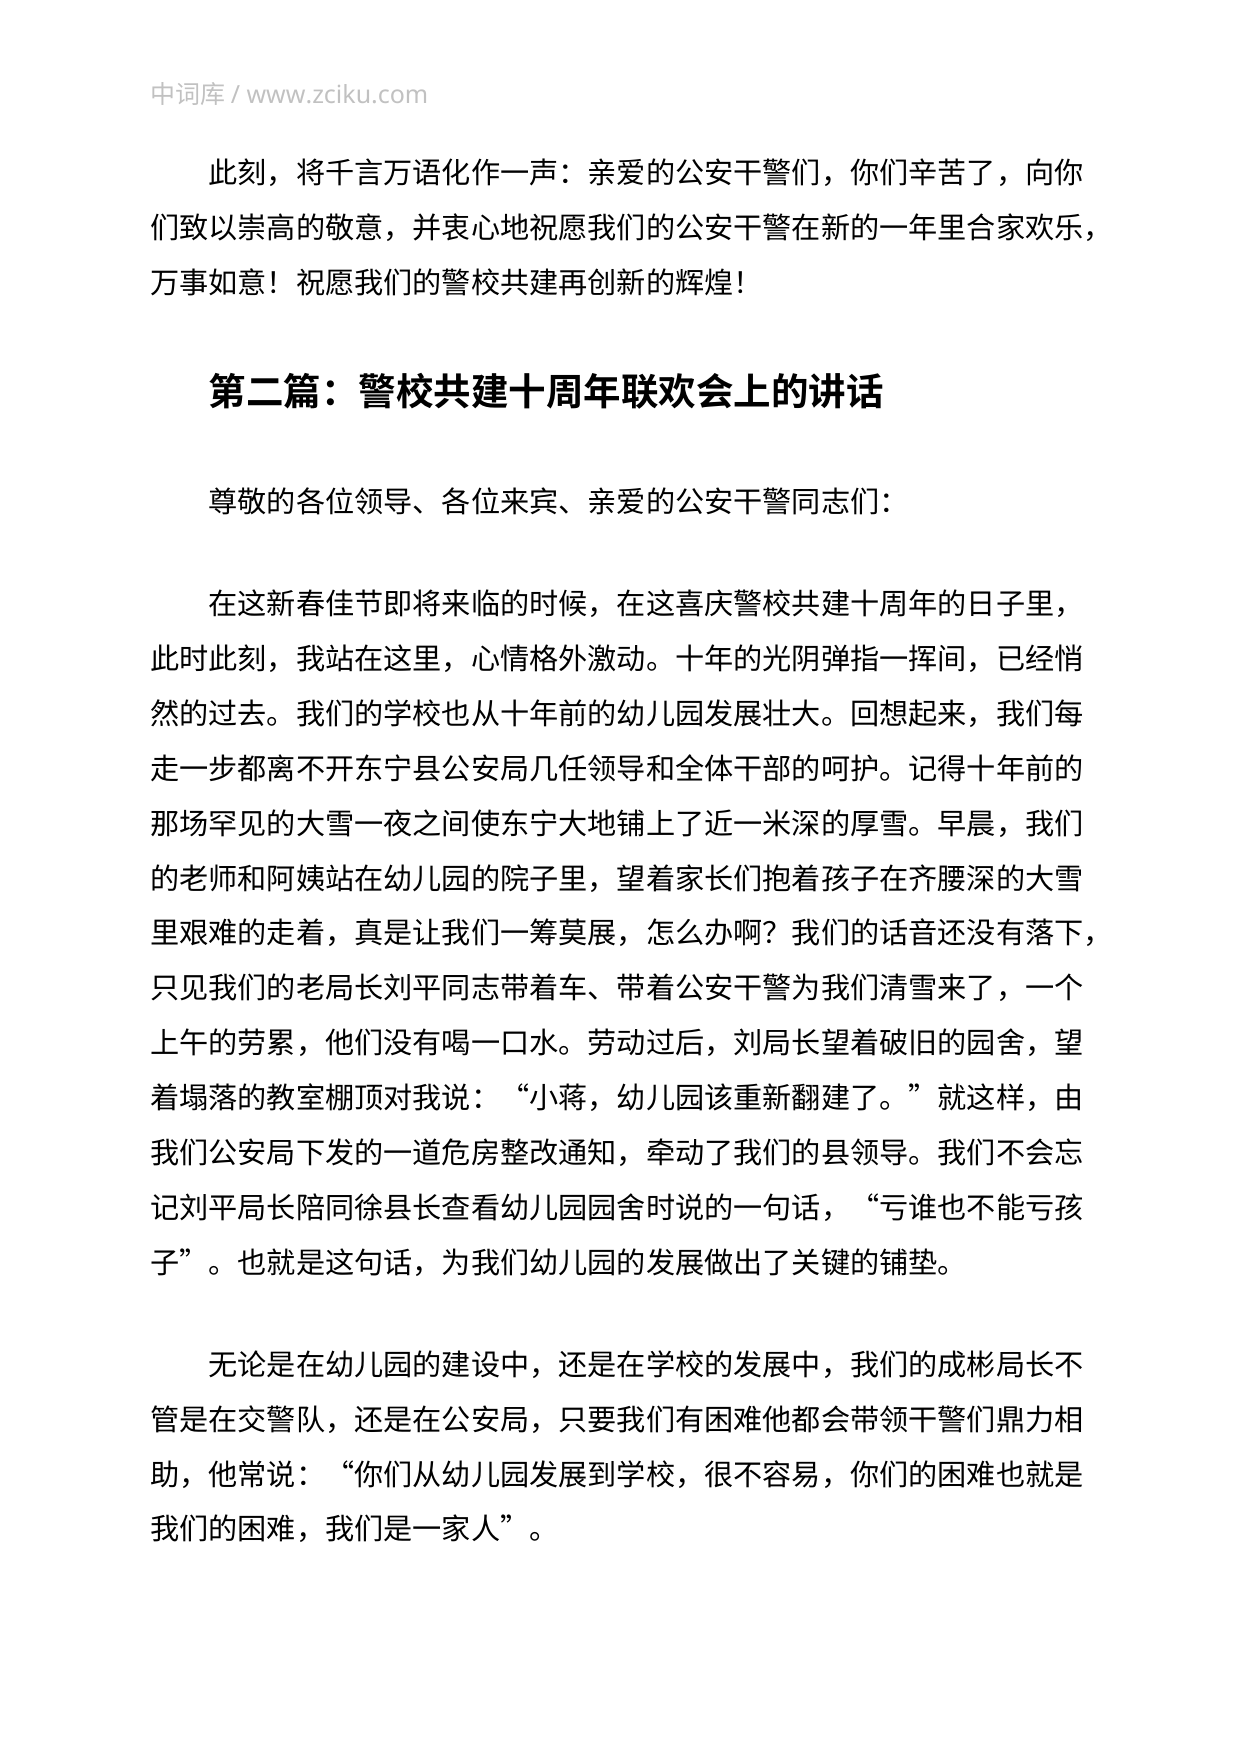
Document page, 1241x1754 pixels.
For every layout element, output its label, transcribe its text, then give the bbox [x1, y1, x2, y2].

text 第二篇：警校共建十周年联欢会上的讲话 [150, 362, 1090, 416]
text 无论是在幼儿园的建设中，还是在学校的发展中，我们的成彬局长不管是在交警队，还是在公安局，只要我们有困难他都会带领干警们鼎力相助，他常说：“你们从幼儿园发展到学校，很不容易，你们的困难也就是我们的困难，我们是一家人”。 [150, 1341, 1090, 1548]
text 尊敬的各位领导、各位来宾、亲爱的公安干警同志们： [150, 479, 1090, 521]
text 此刻，将千言万语化作一声：亲爱的公安干警们，你们辛苦了，向你们致以崇高的敬意，并衷心地祝愿我们的公安干警在新的一年里合家欢乐，万事如意！祝愿我们的警校共建再创新的辉煌！ [150, 150, 1090, 302]
text 在这新春佳节即将来临的时候，在这喜庆警校共建十周年的日子里，此时此刻，我站在这里，心情格外激动。十年的光阴弹指一挥间，已经悄然的过去。我们的学校也从十年前的幼儿园发展壮大。回想起来，我们每走一步都离不开东宁县公安局几任领导和全体干部的呵护。记得十年前的那场罕见的大雪一夜之间使东宁大地铺上了近一米深的厚雪。早晨，我们的老师和阿姨站在幼儿园的院子里，望着家长们抱着孩子在齐腰深的大雪里艰难的走着，真是让我们一筹莫展，怎么办啊？我们的话音还没有落下，只见我们的老局长刘平同志带着车、带着公安干警为我们清雪来了，一个上午的劳累，他们没有喝一口水。劳动过后，刘局长望着破旧的园舍，望着塌落的教室棚顶对我说：“小蒋，幼儿园该重新翻建了。”就这样，由我们公安局下发的一道危房整改通知，牵动了我们的县领导。我们不会忘记刘平局长陪同徐县长查看幼儿园园舍时说的一句话，“亏谁也不能亏孩子”。也就是这句话，为我们幼儿园的发展做出了关键的铺垫。 [150, 581, 1090, 1282]
